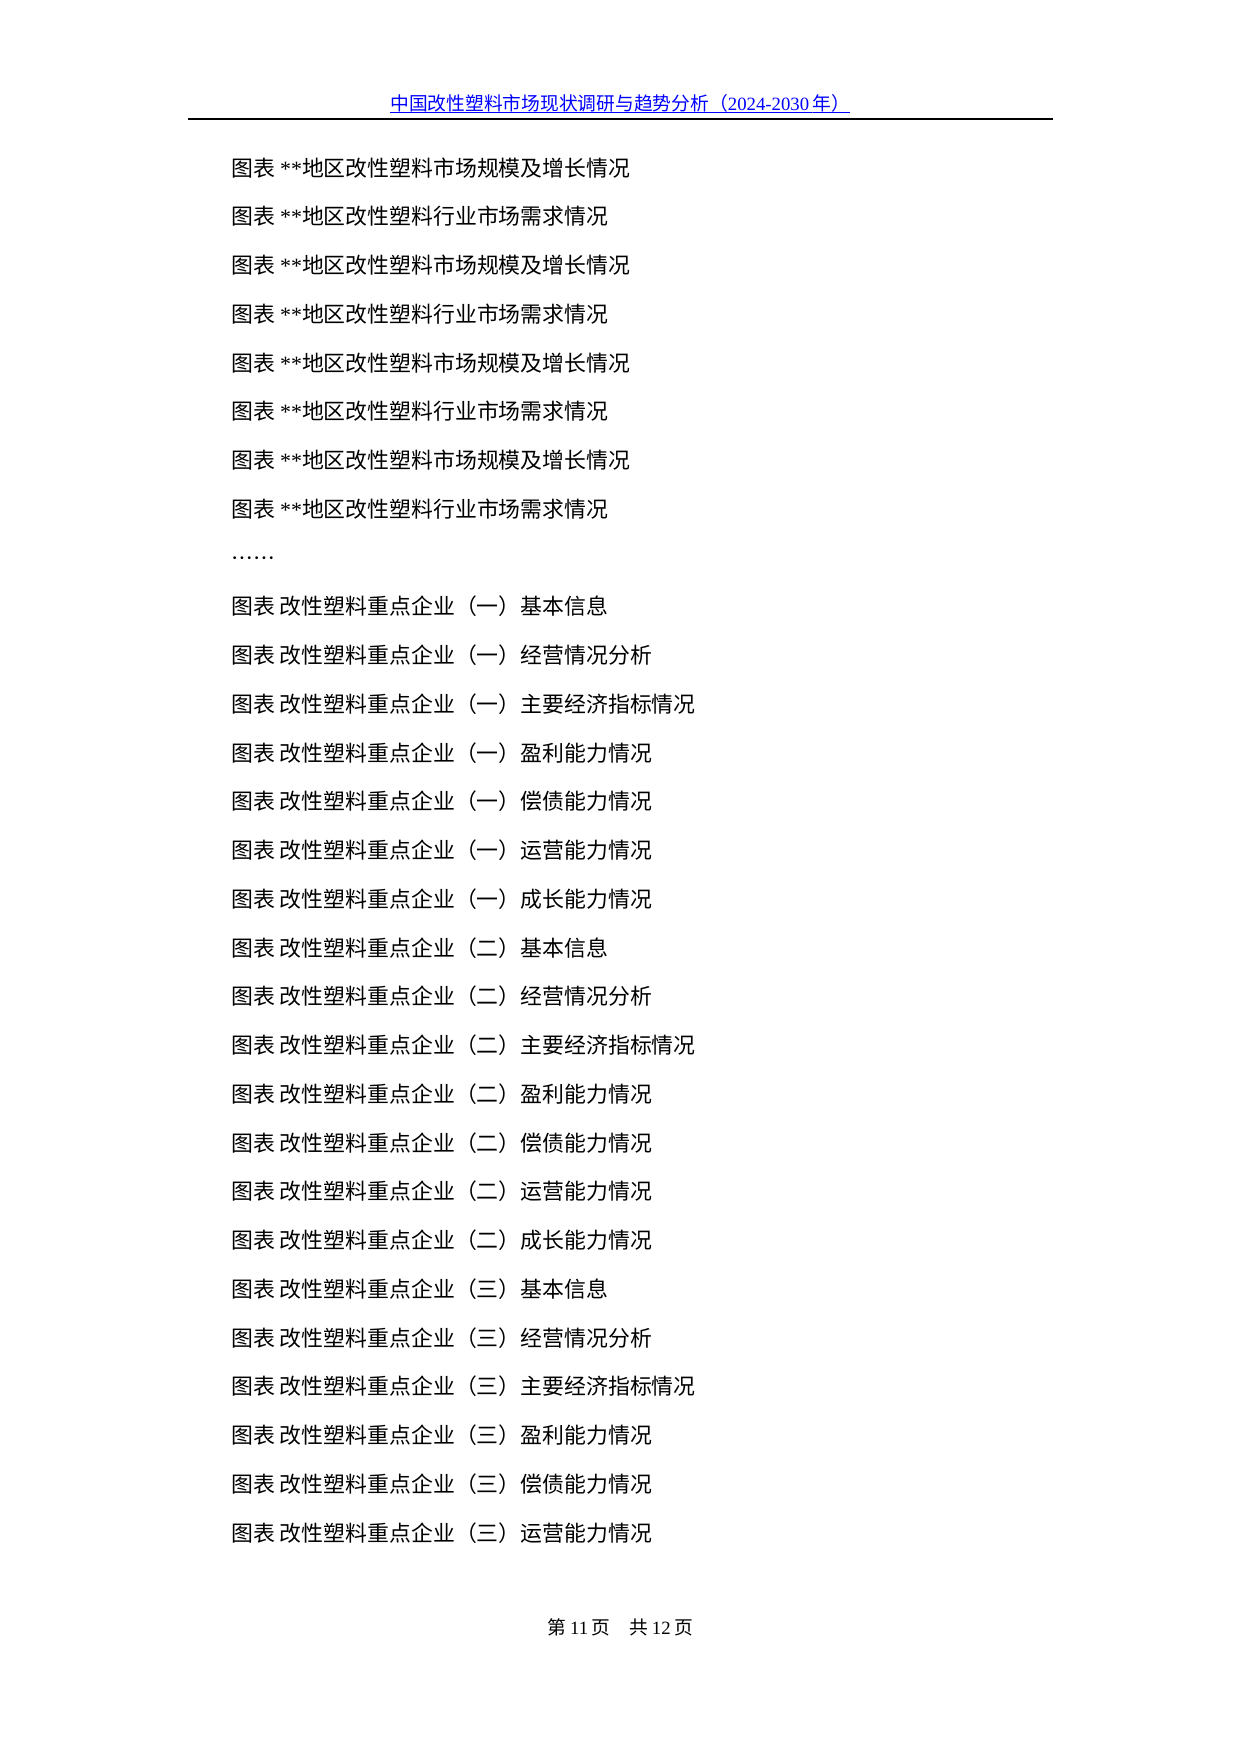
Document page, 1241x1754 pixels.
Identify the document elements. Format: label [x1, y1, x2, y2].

text [187, 150, 1053, 1548]
